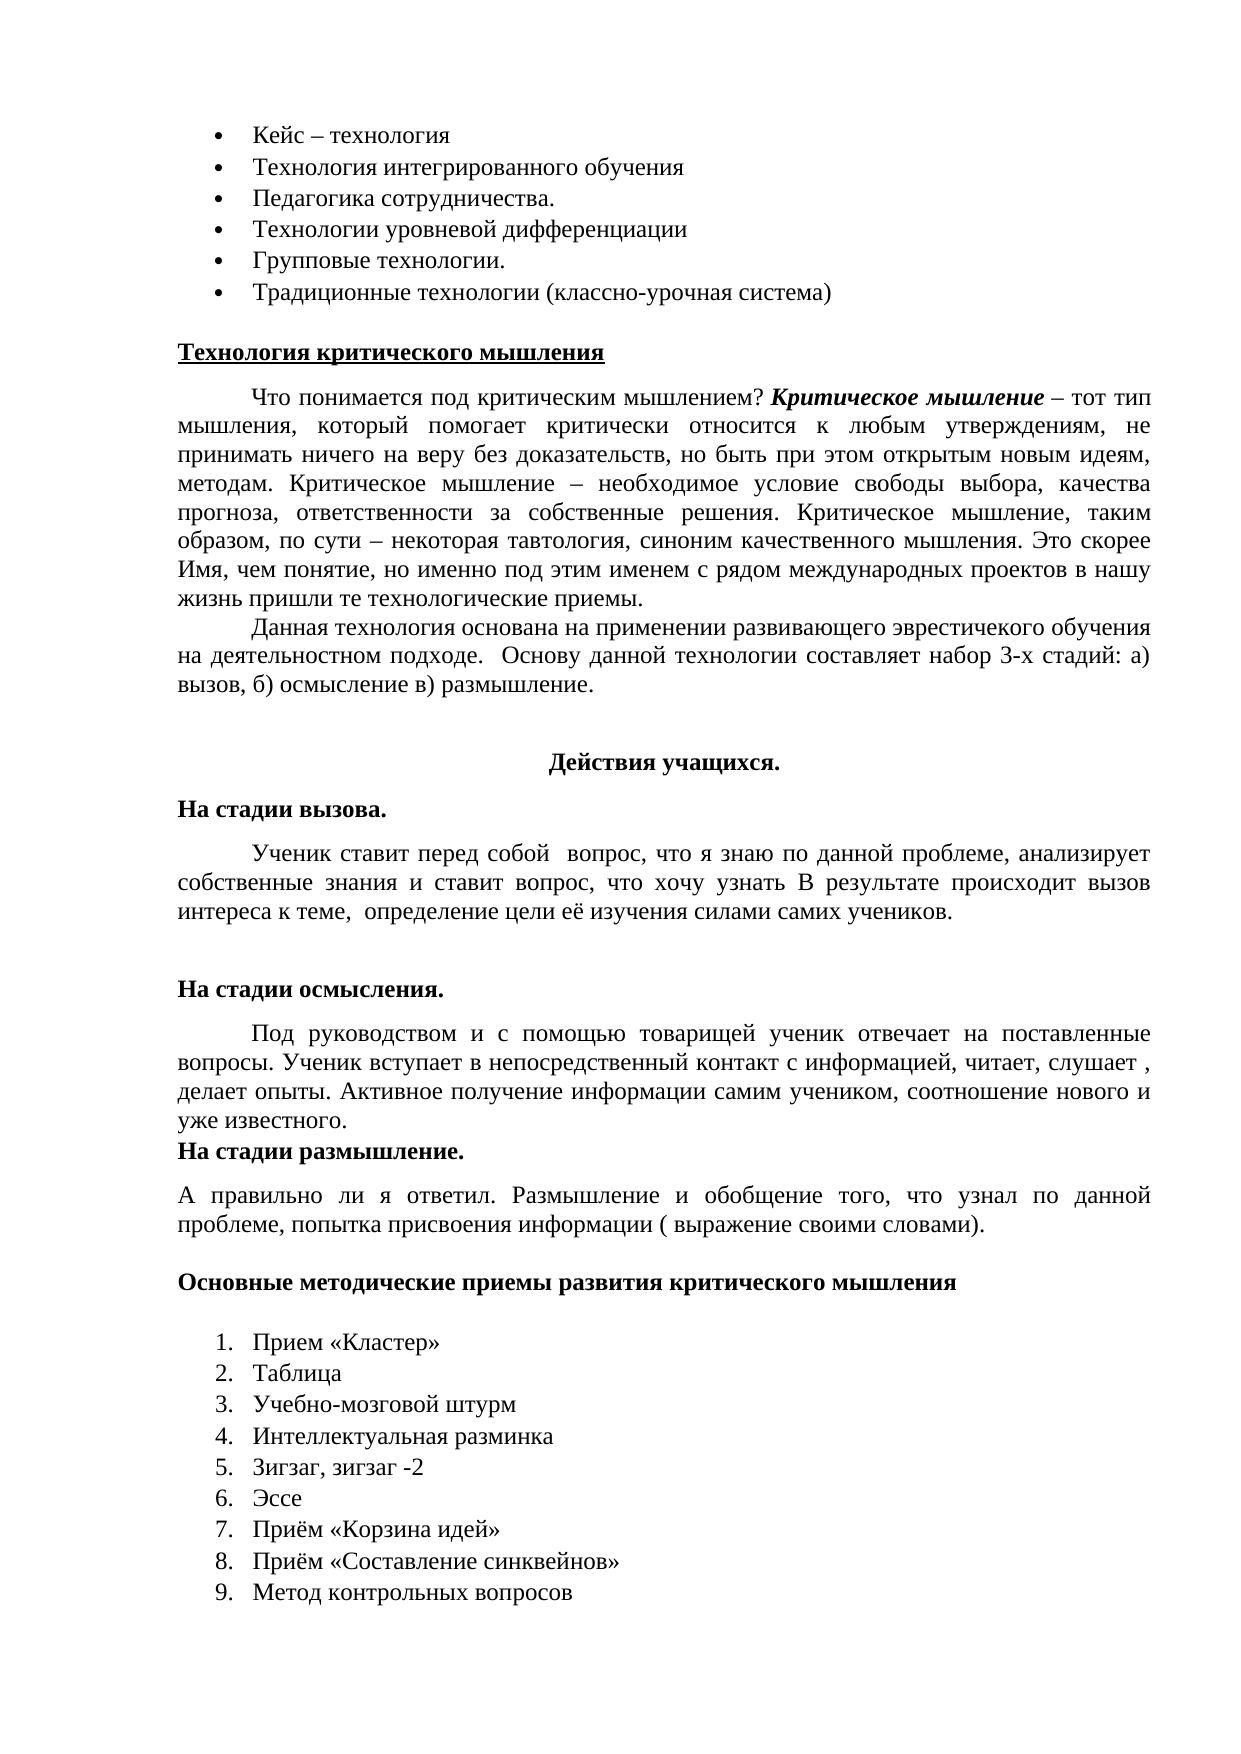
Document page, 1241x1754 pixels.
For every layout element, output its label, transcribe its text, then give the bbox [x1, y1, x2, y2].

text Ученик ставит перед собой вопрос, что я знаю по данной проблеме, анализирует собственные знания и ставит вопрос, что хочу узнать В результате происходит вызов интереса к теме, определение цели её изучения силами самих учеников. [177, 838, 1152, 925]
list Эссе [215, 1481, 1152, 1512]
text На стадии размышление. [177, 1133, 1152, 1165]
list Приём «Составление синквейнов» [215, 1543, 1152, 1574]
list Интеллектуальная разминка [215, 1418, 1152, 1449]
list Зигзаг, зигзаг -2 [215, 1449, 1152, 1481]
list Метод контрольных вопросов [215, 1574, 1152, 1606]
list Технологии уровневой дифференциации [215, 212, 1152, 243]
list Педагогика сотрудничества. [215, 181, 1152, 212]
text На стадии вызова. [177, 792, 1152, 823]
list Кейс – технология [215, 118, 1152, 149]
text А правильно ли я ответил. Размышление и обобщение того, что узнал по данной проблеме, попытка присвоения информации ( выражение своими словами). [177, 1180, 1152, 1238]
text На стадии осмысления. [177, 972, 1152, 1003]
text Действия учащихся. [177, 745, 1152, 776]
list Традиционные технологии (классно-урочная система) [215, 274, 1152, 306]
list Технология интегрированного обучения [215, 149, 1152, 181]
text Под руководством и с помощью товарищей ученик отвечает на поставленные вопросы. Ученик вступает в непосредственный контакт с информацией, читает, слушает , делает опыты. Активное получение информации самим учеником, соотношение нового и уже известного. [177, 1018, 1152, 1133]
list Прием «Кластер» [215, 1324, 1152, 1356]
text Технология критического мышления [177, 335, 1152, 366]
list Приём «Корзина идей» [215, 1512, 1152, 1543]
list Групповые технологии. [215, 243, 1152, 274]
text Основные методические приемы развития критического мышления [177, 1267, 1152, 1295]
text Данная технология основана на применении развивающего эврестичекого обучения на деятельностном подходе. Основу данной технологии составляет набор 3-х стадий: а) вызов, б) осмысление в) размышление. [177, 612, 1152, 698]
text Что понимается под критическим мышлением? Критическое мышление – тот тип мышления, который помогает критически относится к любым утверждениям, не принимать ничего на веру без доказательств, но быть при этом открытым новым идеям, методам. Критическое мышление – необходимое условие свободы выбора, качества прогноза, ответственности за собственные решения. Критическое мышление, таким образом, по сути – некоторая тавтология, синоним качественного мышления. Это скорее Имя, чем понятие, но именно под этим именем с рядом международных проектов в нашу жизнь пришли те технологические приемы. [177, 382, 1152, 612]
list Учебно-мозговой штурм [215, 1387, 1152, 1418]
list Таблица [215, 1356, 1152, 1387]
